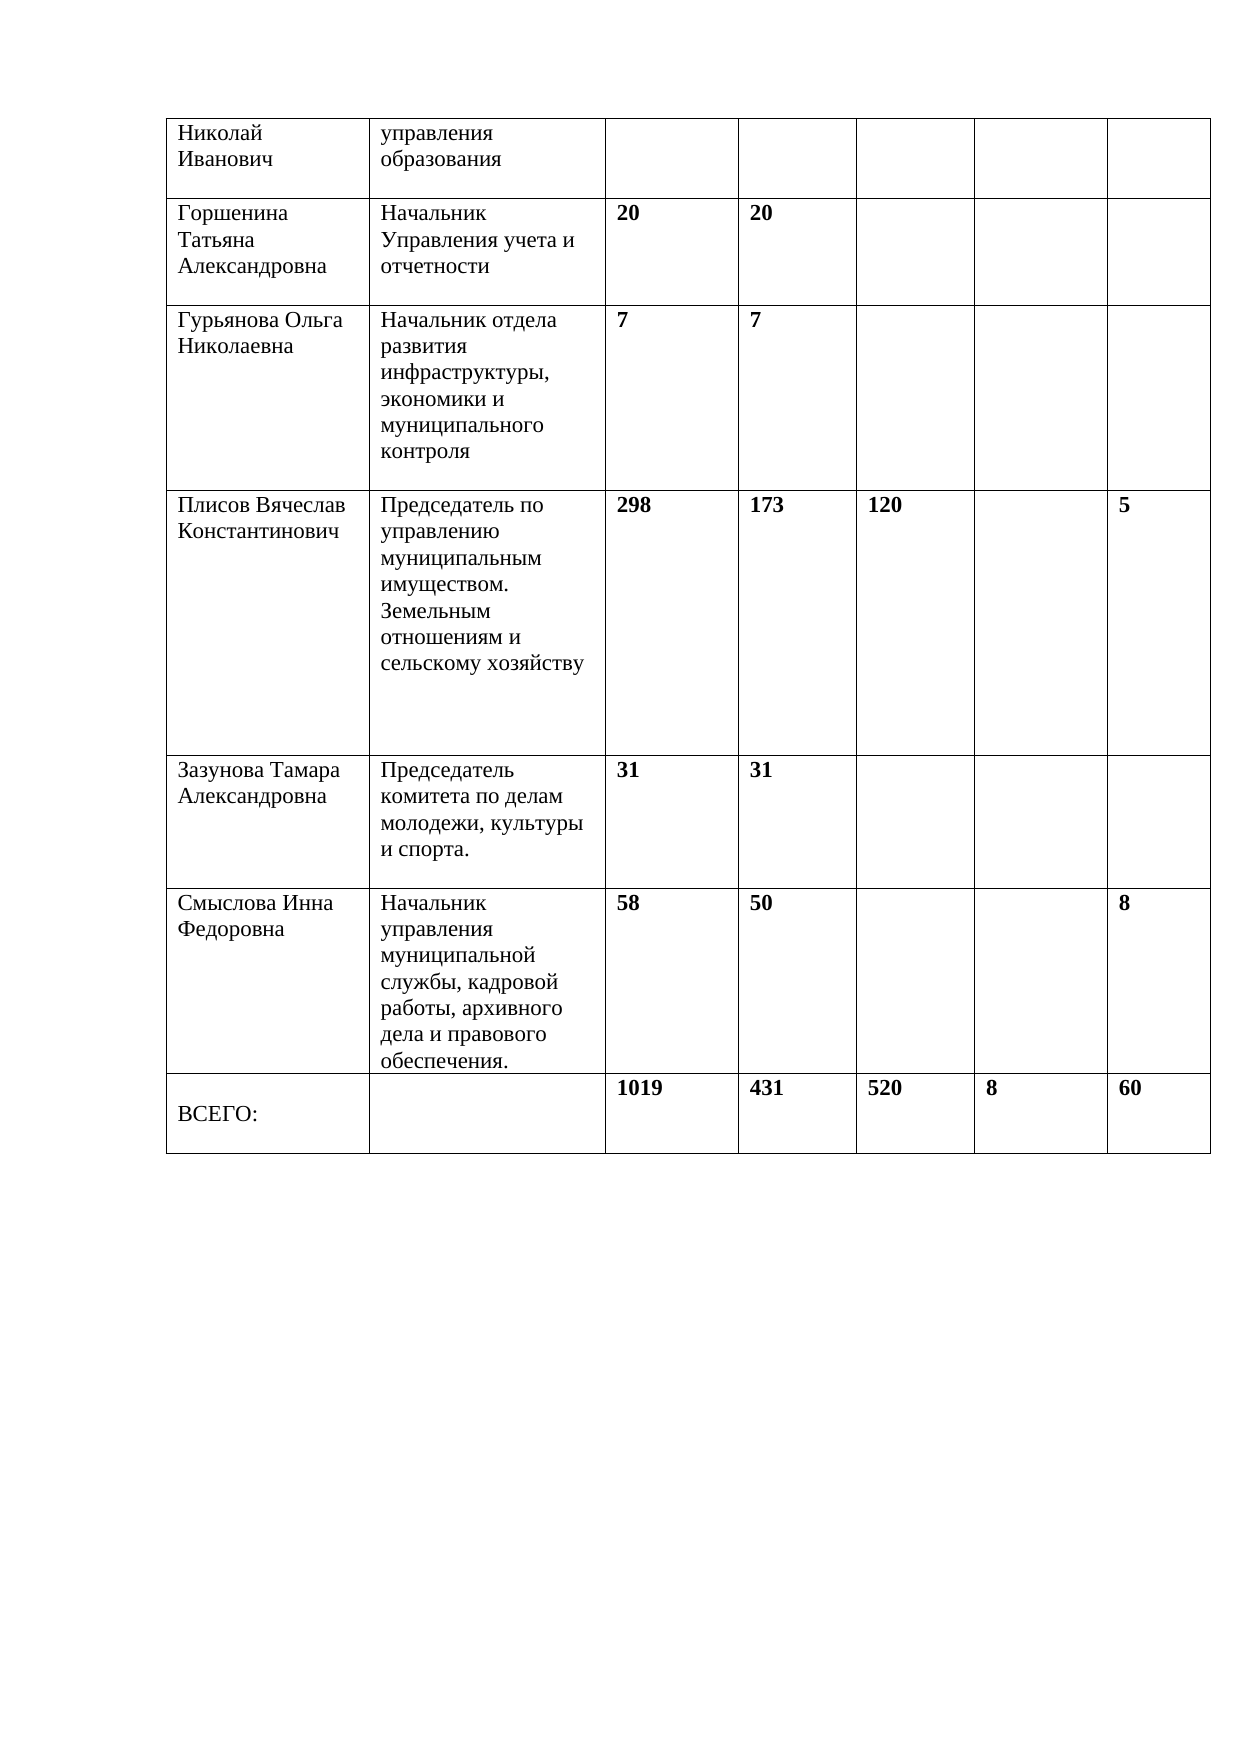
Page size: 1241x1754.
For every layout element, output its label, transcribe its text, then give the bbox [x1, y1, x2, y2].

table_cell 38 [739, 119, 856, 198]
table_cell [1108, 199, 1210, 305]
table_cell 173 [739, 491, 856, 755]
table_cell 40 [606, 119, 738, 198]
table_cell [975, 756, 1107, 888]
table_cell [975, 119, 1107, 198]
table_cell 8 [1108, 889, 1210, 1073]
table_cell 2 [857, 119, 974, 198]
table_cell 50 [739, 889, 856, 1073]
table_cell 5 [1108, 491, 1210, 755]
table_cell 7 [739, 306, 856, 490]
table_cell 7 [606, 306, 738, 490]
table_cell 8 [975, 1074, 1107, 1153]
table_cell 298 [606, 491, 738, 755]
table_cell 20 [606, 199, 738, 305]
table_cell Председатель по управлению муниципальным имуществом. Земельным отношениям и сельскому хозяйству [370, 491, 605, 755]
table_cell [857, 306, 974, 490]
table_cell Горшенина Татьяна Александровна [167, 199, 369, 305]
table_cell 520 [857, 1074, 974, 1153]
table_cell [975, 491, 1107, 755]
table_cell ВСЕГО: [167, 1074, 369, 1153]
table_cell Начальник управления муниципальной службы, кадровой работы, архивного дела и правового обеспечения. [370, 889, 605, 1073]
table_cell [975, 306, 1107, 490]
table_cell Плисов Вячеслав Константинович [167, 491, 369, 755]
table_cell 120 [857, 491, 974, 755]
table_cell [167, 119, 369, 198]
table_cell Зазунова Тамара Александровна [167, 756, 369, 888]
table_cell [857, 199, 974, 305]
table_cell 60 [1108, 1074, 1210, 1153]
table_cell 20 [739, 199, 856, 305]
table_cell [1108, 756, 1210, 888]
table_cell 58 [606, 889, 738, 1073]
table_cell Гурьянова Ольга Николаевна [167, 306, 369, 490]
table_cell Председатель комитета по делам молодежи, культуры и спорта. [370, 756, 605, 888]
table_cell [1108, 119, 1210, 198]
table_cell 1019 [606, 1074, 738, 1153]
table_cell [975, 889, 1107, 1073]
table_cell Смыслова Инна Федоровна [167, 889, 369, 1073]
table_cell 31 [606, 756, 738, 888]
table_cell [370, 119, 605, 198]
table_cell [857, 889, 974, 1073]
table_cell 431 [739, 1074, 856, 1153]
table_cell 31 [739, 756, 856, 888]
table_cell [975, 199, 1107, 305]
table_cell [857, 756, 974, 888]
table_cell [370, 1074, 605, 1153]
table_cell Начальник Управления учета и отчетности [370, 199, 605, 305]
table_cell Начальник отдела развития инфраструктуры, экономики и муниципального контроля [370, 306, 605, 490]
table_cell [1108, 306, 1210, 490]
